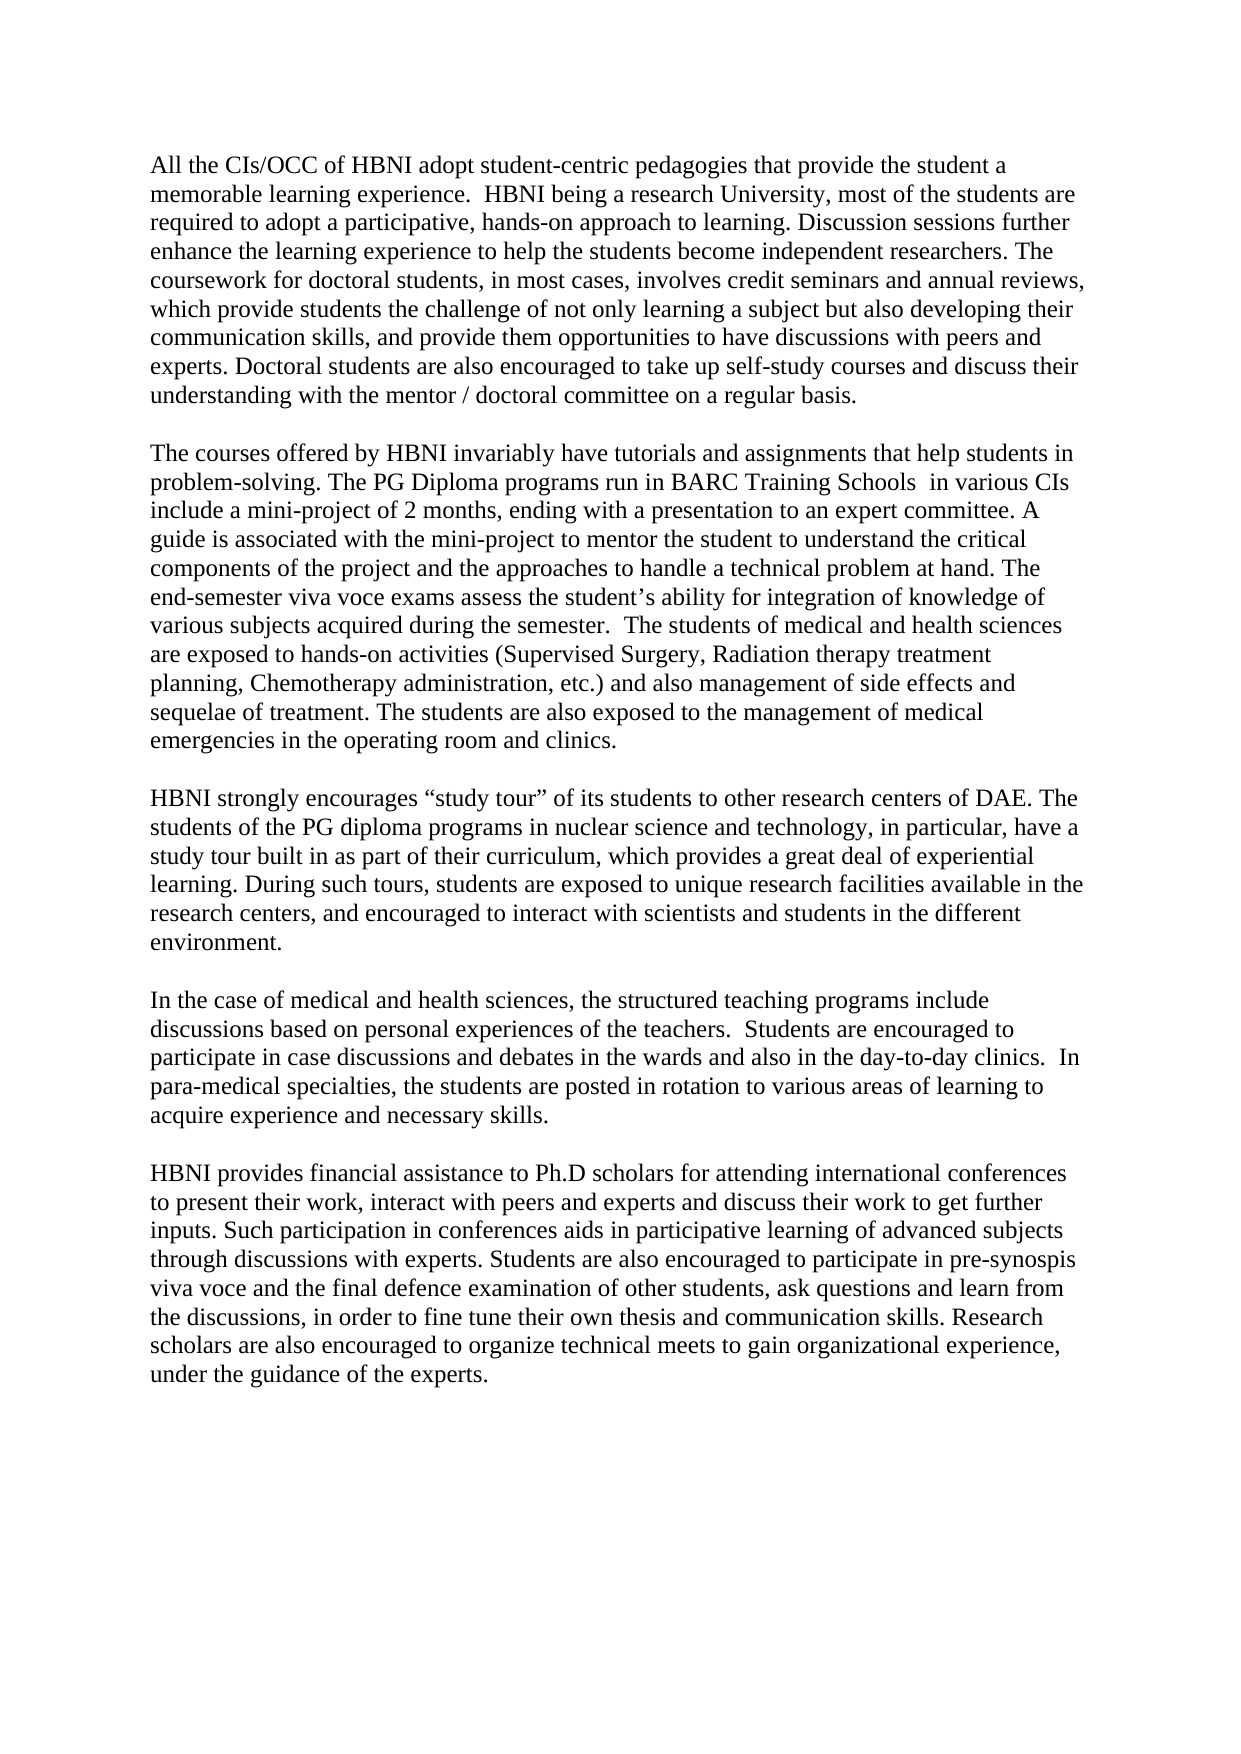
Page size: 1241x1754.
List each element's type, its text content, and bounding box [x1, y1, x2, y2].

text HBNI provides financial assistance to Ph.D scholars for attending international conferences to present their work, interact with peers and experts and discuss their work to get further inputs. Such participation in conferences aids in participative learning of advanced subjects through discussions with experts. Students are also encouraged to participate in pre-synospis viva voce and the final defence examination of other students, ask questions and learn from the discussions, in order to fine tune their own thesis and communication skills. Research scholars are also encouraged to organize technical meets to gain organizational experience, under the guidance of the experts. [150, 1158, 1090, 1388]
text In the case of medical and health sciences, the structured teaching programs include discussions based on personal experiences of the teachers. Students are encouraged to participate in case discussions and debates in the wards and also in the day-to-day clinics. In para-medical specialties, the students are posted in rotation to various areas of learning to acquire experience and necessary skills. [150, 985, 1090, 1129]
text The courses offered by HBNI invariably have tutorials and assignments that help students in problem-solving. The PG Diploma programs run in BARC Training Schools in various CIs include a mini-project of 2 months, ending with a presentation to an expert committee. A guide is associated with the mini-project to mentor the student to understand the critical components of the project and the approaches to handle a technical problem at hand. The end-semester viva voce exams assess the student’s ability for integration of knowledge of various subjects acquired during the semester. The students of medical and health sciences are exposed to hands-on activities (Supervised Surgery, Radiation therapy treatment planning, Chemotherapy administration, etc.) and also management of side effects and sequelae of treatment. The students are also exposed to the management of medical emergencies in the operating room and clinics. [150, 438, 1090, 754]
text HBNI strongly encourages “study tour” of its students to other research centers of DAE. The students of the PG diploma programs in nuclear science and technology, in particular, have a study tour built in as part of their curriculum, which provides a great deal of experiential learning. During such tours, students are exposed to unique research facilities available in the research centers, and encouraged to interact with scientists and students in the different environment. [150, 783, 1090, 956]
text All the CIs/OCC of HBNI adopt student-centric pedagogies that provide the student a memorable learning experience. HBNI being a research University, most of the students are required to adopt a participative, hands-on approach to learning. Discussion sessions further enhance the learning experience to help the students become independent researchers. The coursework for doctoral students, in most cases, involves credit seminars and annual reviews, which provide students the challenge of not only learning a subject but also developing their communication skills, and provide them opportunities to have discussions with peers and experts. Doctoral students are also encouraged to take up self-study courses and discuss their understanding with the mentor / doctoral committee on a regular basis. [150, 150, 1090, 409]
